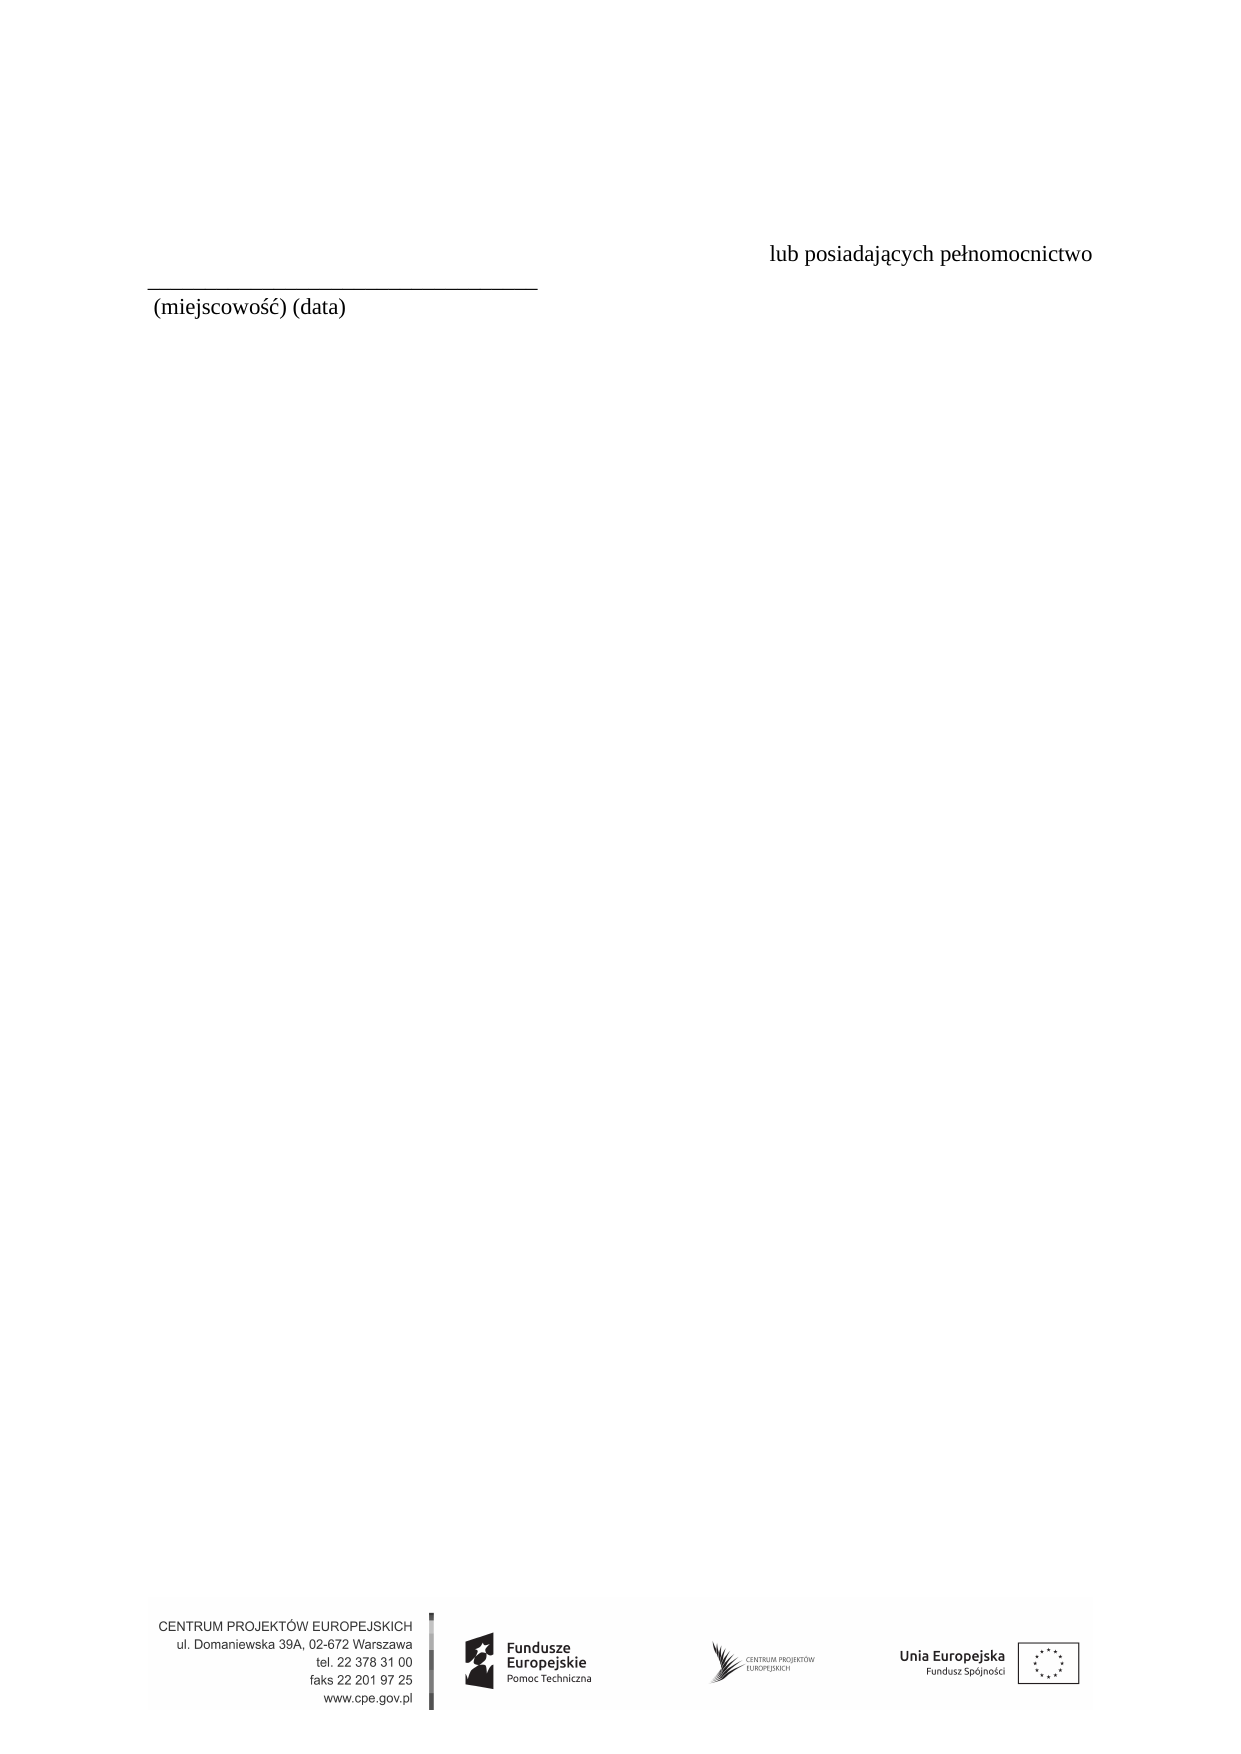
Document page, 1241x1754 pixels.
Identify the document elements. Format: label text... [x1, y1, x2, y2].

picture [147, 1597, 1093, 1710]
text (miejscowość) (data) [148, 293, 1093, 319]
text lub posiadających pełnomocnictwo [148, 145, 1093, 266]
text __________________________________ [148, 266, 1093, 293]
